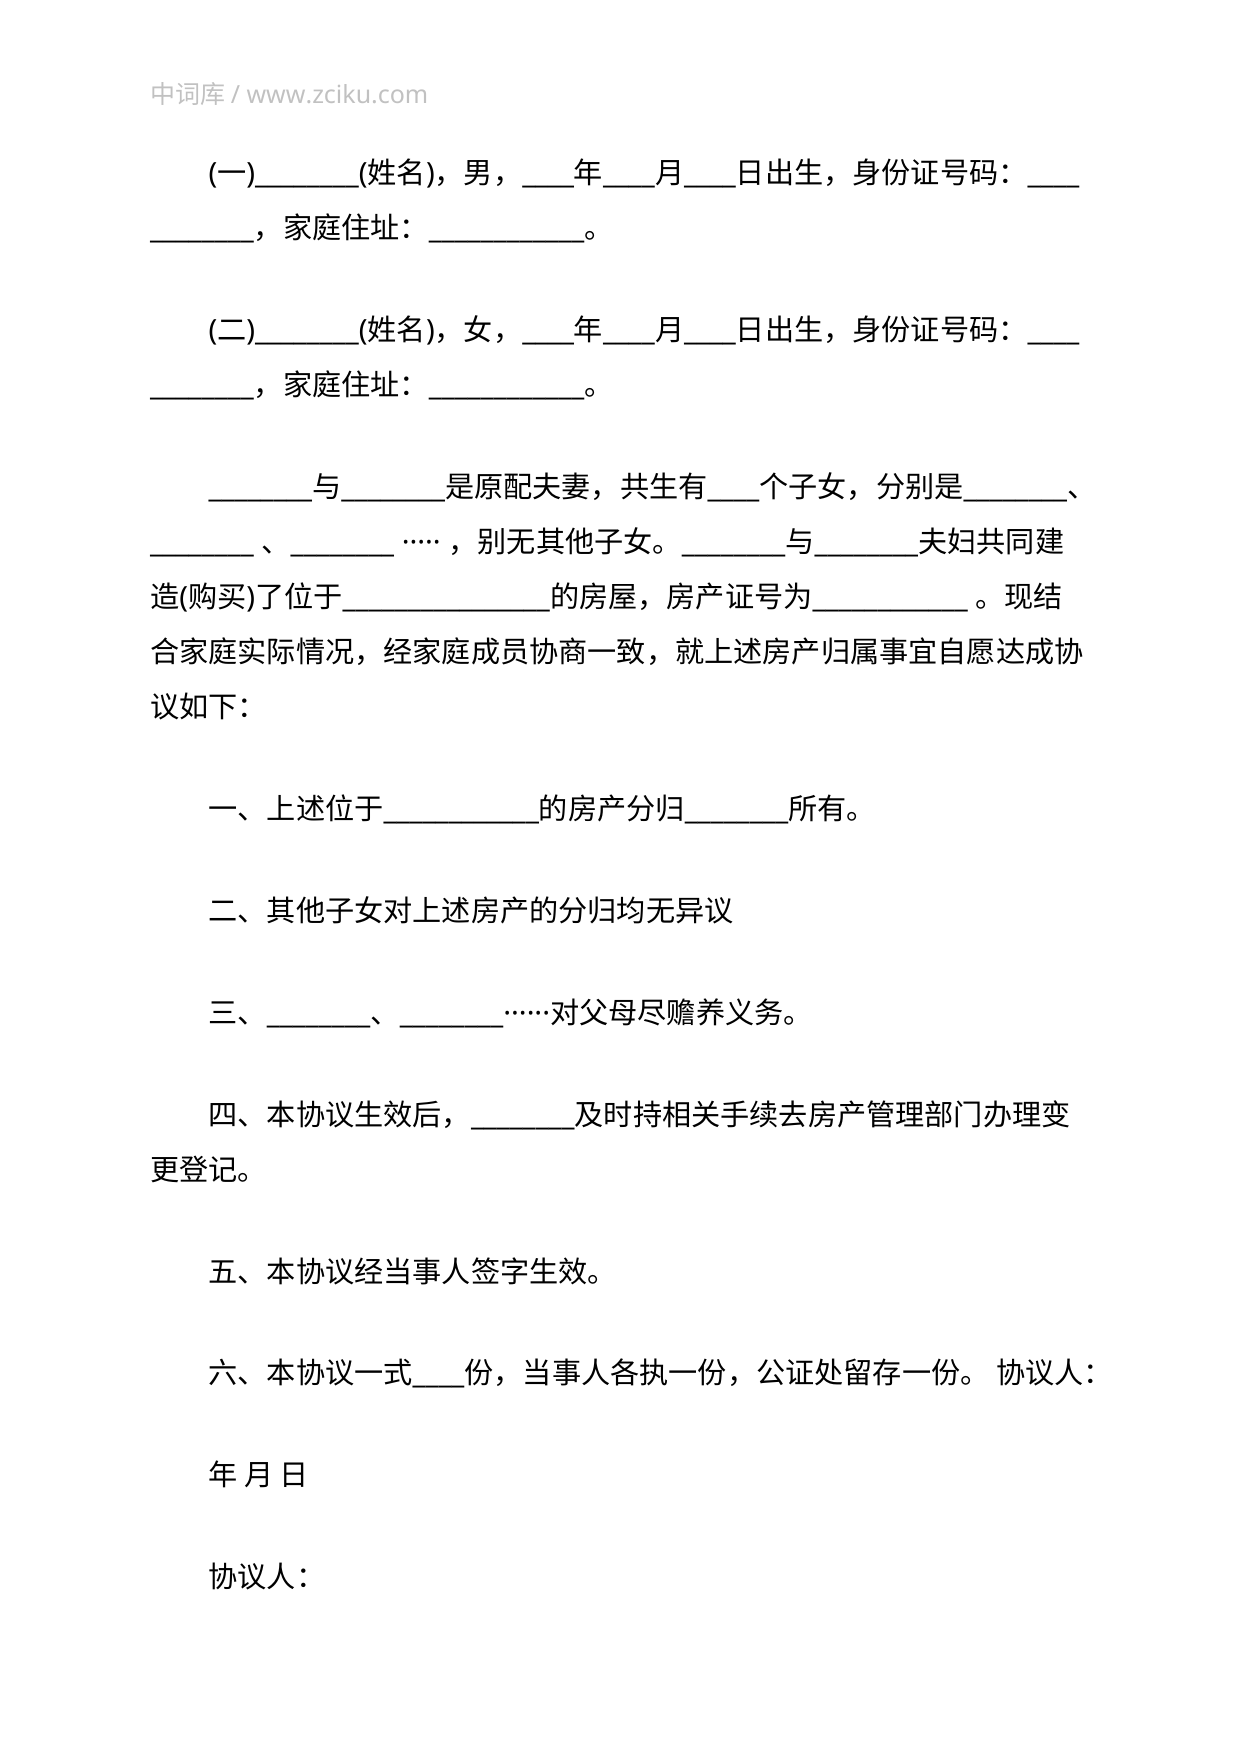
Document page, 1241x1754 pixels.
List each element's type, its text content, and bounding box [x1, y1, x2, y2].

text 一、上述位于____________的房产分归________所有。 [150, 786, 1090, 828]
text 协议人： [150, 1554, 1090, 1596]
text 五、本协议经当事人签字生效。 [150, 1248, 1090, 1290]
text (二)________(姓名)，女，____年____月____日出生，身份证号码：____________，家庭住址：____________。 [150, 307, 1090, 404]
text 年 月 日 [150, 1452, 1090, 1494]
text 二、其他子女对上述房产的分归均无异议 [150, 888, 1090, 930]
text 三、________、________······对父母尽赡养义务。 [150, 989, 1090, 1032]
text 四、本协议生效后，________及时持相关手续去房产管理部门办理变更登记。 [150, 1091, 1090, 1189]
text ________与________是原配夫妻，共生有____个子女，分别是________、________ 、________ ····· ，别无其他子女。________与________夫妇共同建造(购买)了位于________________的房屋，房产证号为____________ 。现结合家庭实际情况，经家庭成员协商一致，就上述房产归属事宜自愿达成协议如下： [150, 464, 1090, 726]
text 六、本协议一式____份，当事人各执一份，公证处留存一份。 协议人： [150, 1350, 1090, 1392]
text (一)________(姓名)，男，____年____月____日出生，身份证号码：____________，家庭住址：____________。 [150, 150, 1090, 247]
